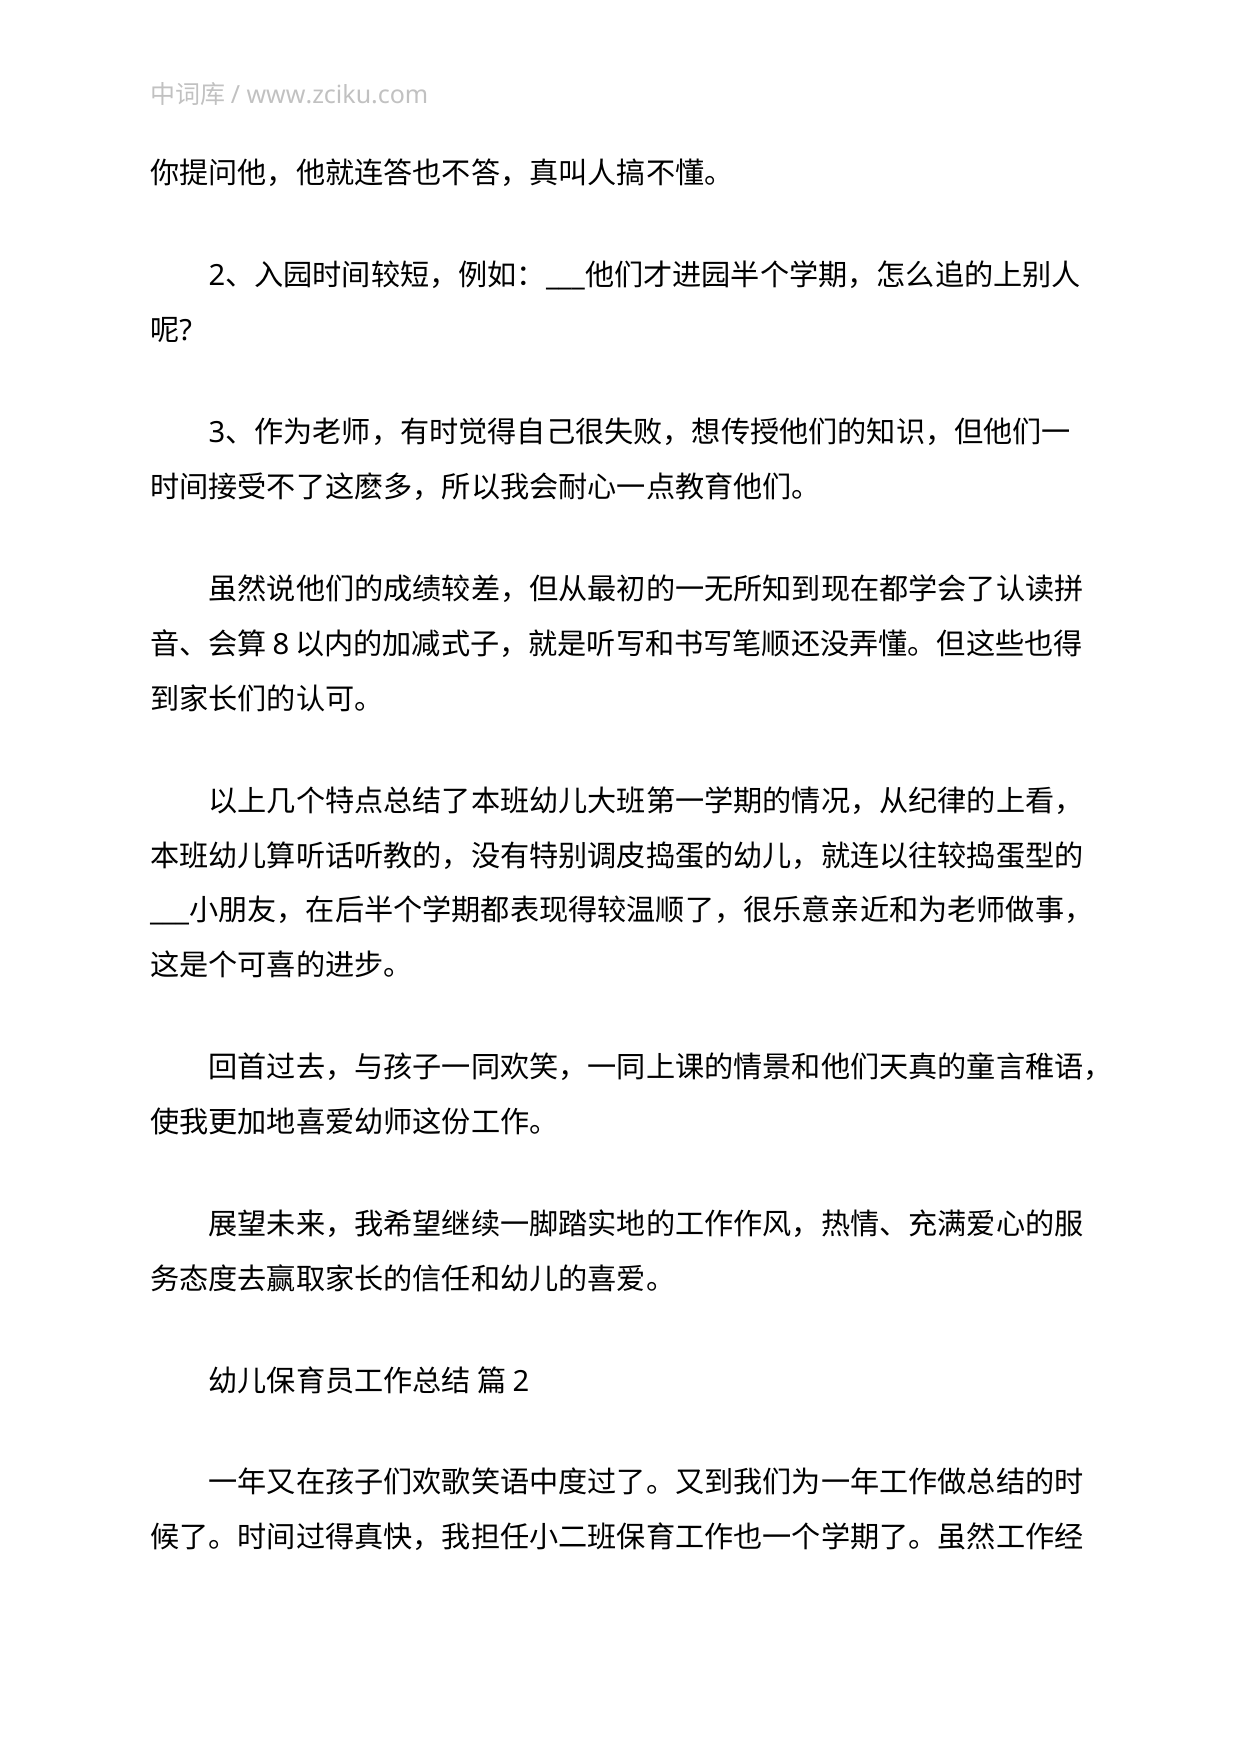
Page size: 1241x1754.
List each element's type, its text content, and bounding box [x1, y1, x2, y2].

text 回首过去，与孩子一同欢笑，一同上课的情景和他们天真的童言稚语，使我更加地喜爱幼师这份工作。 [150, 1044, 1090, 1141]
text 2、入园时间较短，例如：___他们才进园半个学期，怎么追的上别人呢? [150, 252, 1090, 349]
text 幼儿保育员工作总结 篇2 [150, 1357, 1090, 1399]
text 3、作为老师，有时觉得自己很失败，想传授他们的知识，但他们一时间接受不了这麽多，所以我会耐心一点教育他们。 [150, 409, 1090, 506]
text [150, 150, 1090, 192]
text 展望未来，我希望继续一脚踏实地的工作作风，热情、充满爱心的服务态度去赢取家长的信任和幼儿的喜爱。 [150, 1200, 1090, 1298]
text 虽然说他们的成绩较差，但从最初的一无所知到现在都学会了认读拼音、会算8以内的加减式子，就是听写和书写笔顺还没弄懂。但这些也得到家长们的认可。 [150, 566, 1090, 718]
text 以上几个特点总结了本班幼儿大班第一学期的情况，从纪律的上看，本班幼儿算听话听教的，没有特别调皮捣蛋的幼儿，就连以往较捣蛋型的___小朋友，在后半个学期都表现得较温顺了，很乐意亲近和为老师做事，这是个可喜的进步。 [150, 777, 1090, 984]
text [150, 1459, 1090, 1556]
